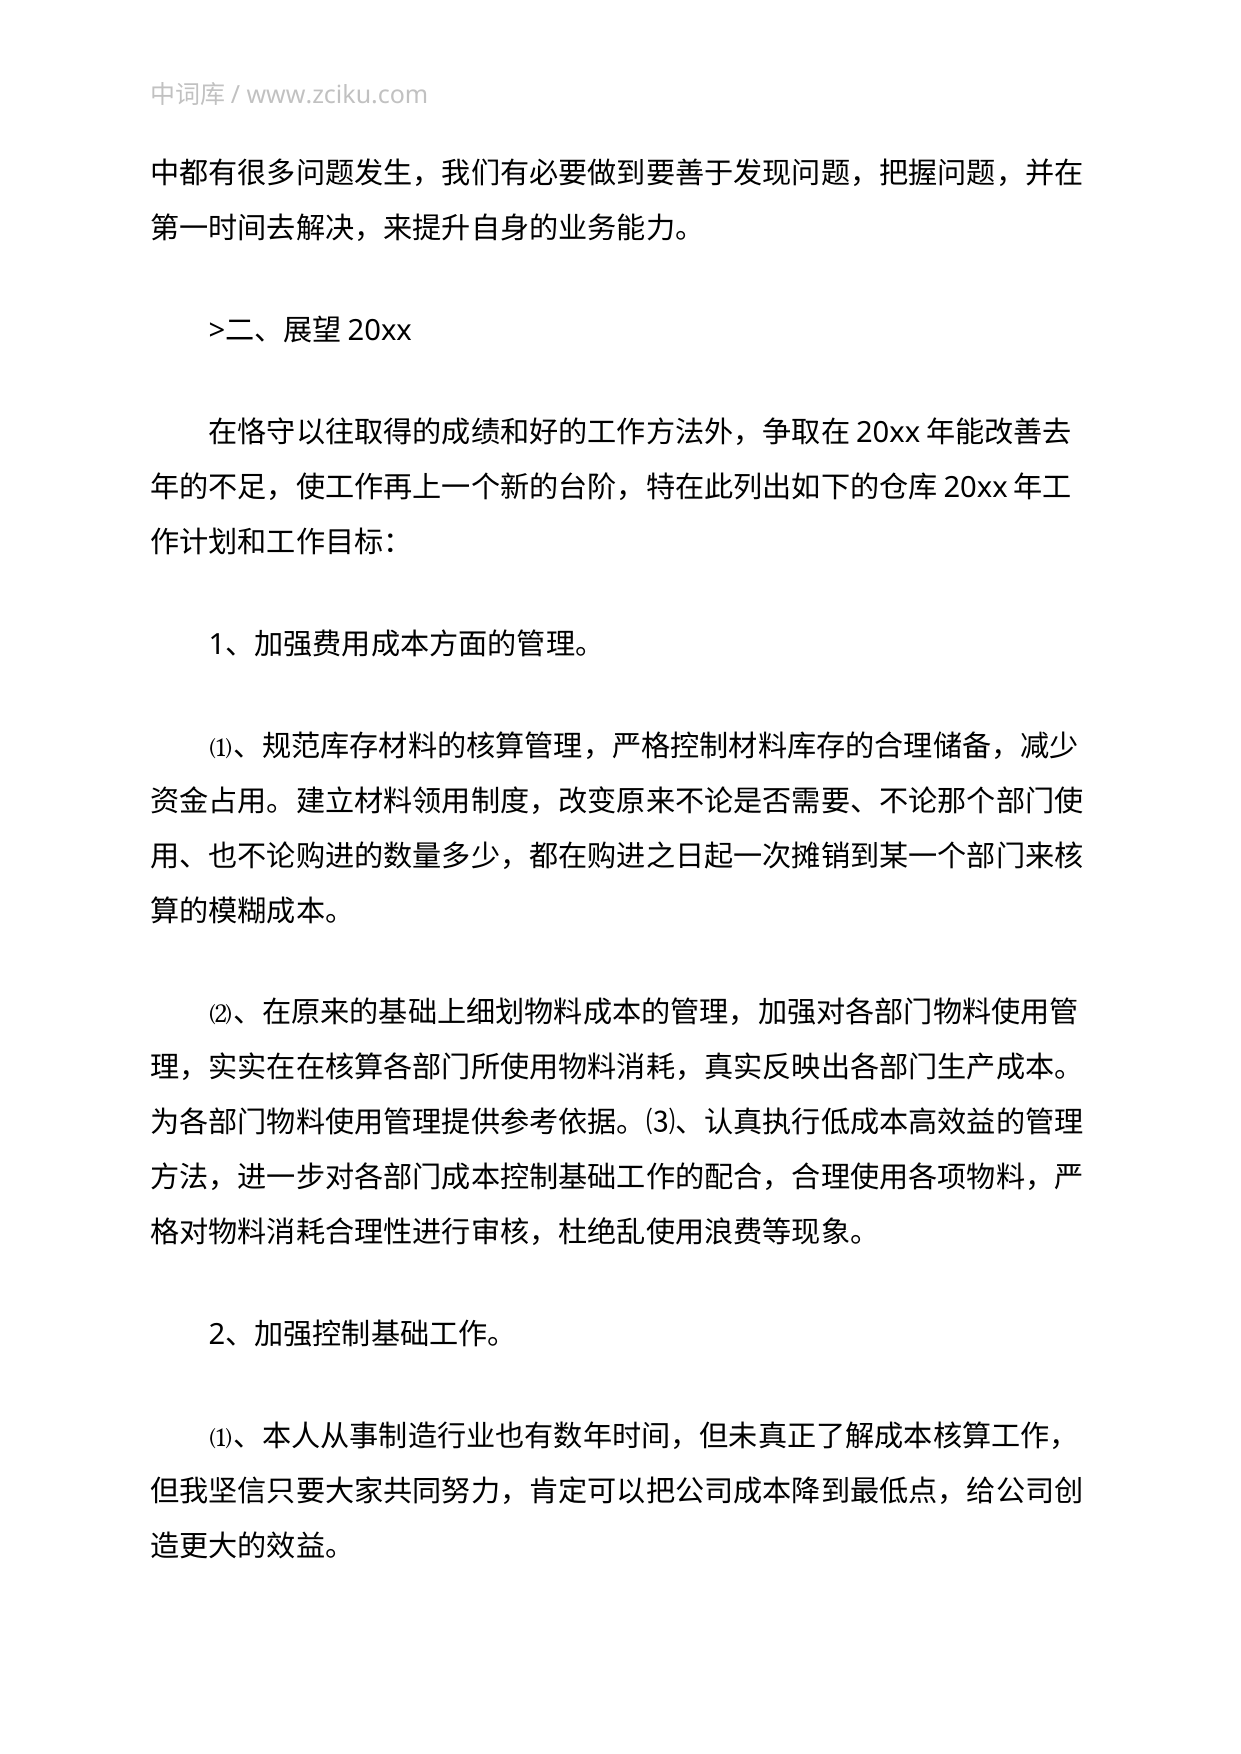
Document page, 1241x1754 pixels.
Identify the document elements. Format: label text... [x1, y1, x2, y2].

text ⑴、本人从事制造行业也有数年时间，但未真正了解成本核算工作，但我坚信只要大家共同努力，肯定可以把公司成本降到最低点，给公司创造更大的效益。 [150, 1412, 1090, 1564]
text ⑵、在原来的基础上细划物料成本的管理，加强对各部门物料使用管理，实实在在核算各部门所使用物料消耗，真实反映出各部门生产成本。为各部门物料使用管理提供参考依据。⑶、认真执行低成本高效益的管理方法，进一步对各部门成本控制基础工作的配合，合理使用各项物料，严格对物料消耗合理性进行审核，杜绝乱使用浪费等现象。 [150, 989, 1090, 1251]
text ⑴、规范库存材料的核算管理，严格控制材料库存的合理储备，减少资金占用。建立材料领用制度，改变原来不论是否需要、不论那个部门使用、也不论购进的数量多少，都在购进之日起一次摊销到某一个部门来核算的模糊成本。 [150, 722, 1090, 929]
text 1、加强费用成本方面的管理。 [150, 620, 1090, 663]
text >二、展望20xx [150, 307, 1090, 349]
text 在恪守以往取得的成绩和好的工作方法外，争取在20xx年能改善去年的不足，使工作再上一个新的台阶，特在此列出如下的仓库20xx年工作计划和工作目标： [150, 409, 1090, 561]
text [150, 150, 1090, 247]
text 2、加强控制基础工作。 [150, 1310, 1090, 1353]
